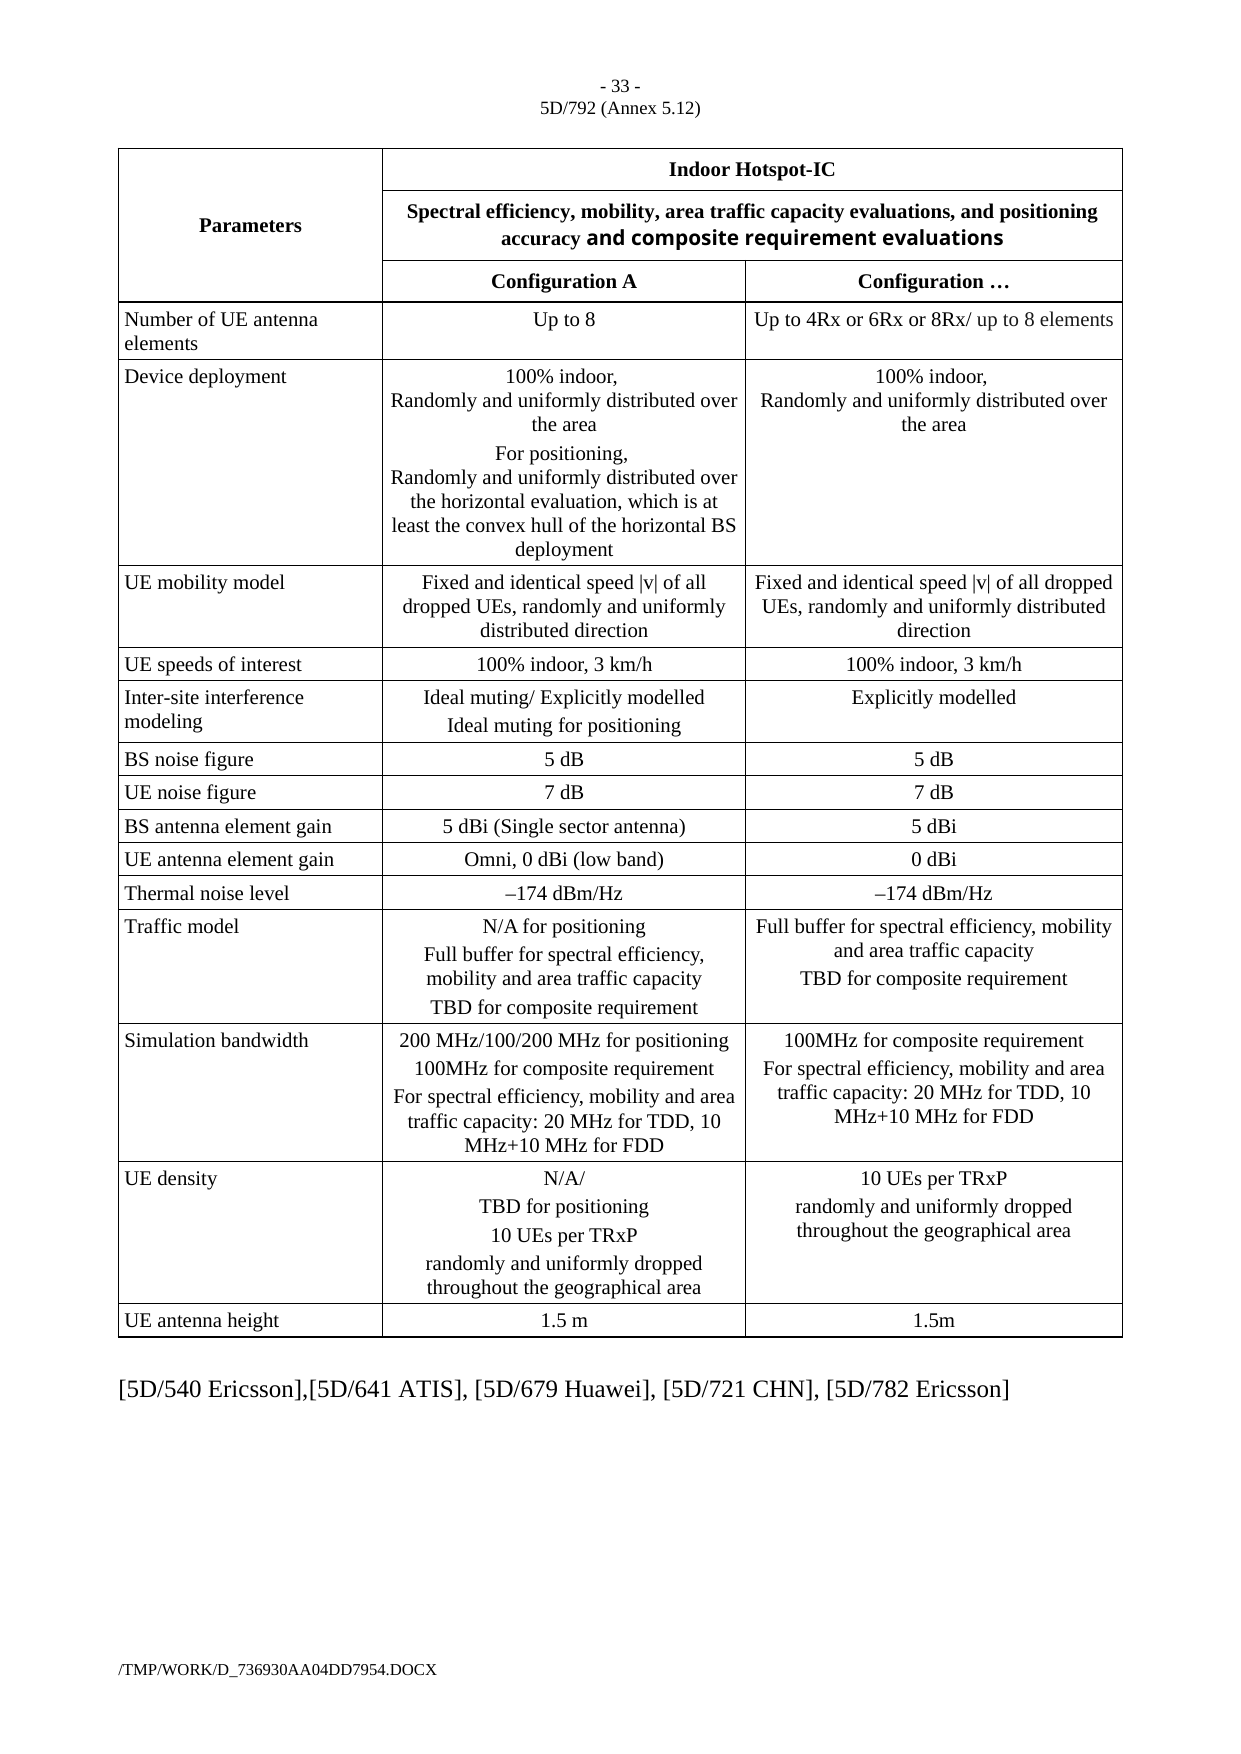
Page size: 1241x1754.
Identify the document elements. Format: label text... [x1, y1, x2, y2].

table_cell Ideal muting/ Explicitly modelled Ideal muting for positioning [383, 681, 745, 742]
table_cell 5 dBi [746, 810, 1122, 842]
table_cell Configuration … [746, 261, 1122, 301]
table_cell 10 UEs per TRxP randomly and uniformly dropped throughout the geographical area [746, 1162, 1122, 1303]
table_cell 7 dB [746, 776, 1122, 808]
table_cell Omni, 0 dBi (low band) [383, 843, 745, 875]
table_cell –174 dBm/Hz [746, 876, 1122, 909]
table_cell Inter-site interference modeling [119, 681, 382, 742]
table_cell 100% indoor, Randomly and uniformly distributed over the area For positioning, Randomly and uniformly distributed over the horizontal evaluation, which is at least the convex hull of the horizontal BS deployment [383, 360, 745, 565]
table_cell UE speeds of interest [119, 648, 382, 680]
table_cell 7 dB [383, 776, 745, 808]
table_cell Configuration A [383, 261, 745, 301]
table_cell Spectral efficiency, mobility, area traffic capacity evaluations, and positioning accuracy and composite requirement evaluations [383, 191, 1122, 260]
table_cell Traffic model [119, 910, 382, 1023]
table_cell 200 MHz/100/200 MHz for positioning 100MHz for composite requirement For spectral efficiency, mobility and area traffic capacity: 20 MHz for TDD, 10 MHz+10 MHz for FDD [383, 1024, 745, 1161]
table_cell Simulation bandwidth [119, 1024, 382, 1161]
table_cell 100% indoor, 3 km/h [383, 648, 745, 680]
table_cell N/A for positioning Full buffer for spectral efficiency, mobility and area traffic capacity TBD for composite requirement [383, 910, 745, 1023]
table_cell 100MHz for composite requirement For spectral efficiency, mobility and area traffic capacity: 20 MHz for TDD, 10 MHz+10 MHz for FDD [746, 1024, 1122, 1161]
text [5D/540 Ericsson],[5D/641 ATIS], [5D/679 Huawei], [5D/721 CHN], [5D/782 Ericsson] [118, 1374, 1122, 1403]
table_cell UE noise figure [119, 776, 382, 808]
table_cell N/A/ TBD for positioning 10 UEs per TRxP randomly and uniformly dropped throughout the geographical area [383, 1162, 745, 1303]
table_cell Up to 4Rx or 6Rx or 8Rx/ up to 8 elements [746, 303, 1122, 359]
table_cell Up to 8 [383, 303, 745, 359]
table_cell BS antenna element gain [119, 810, 382, 842]
table_cell Device deployment [119, 360, 382, 565]
table_cell Full buffer for spectral efficiency, mobility and area traffic capacity TBD for composite requirement [746, 910, 1122, 1023]
table_header Parameters [119, 149, 382, 301]
table_cell –174 dBm/Hz [383, 876, 745, 909]
table_cell Number of UE antenna elements [119, 303, 382, 359]
table_cell 5 dB [383, 743, 745, 775]
table_cell 0 dBi [746, 843, 1122, 875]
table_cell Fixed and identical speed |v| of all dropped UEs, randomly and uniformly distributed direction [746, 566, 1122, 647]
table_cell 5 dBi (Single sector antenna) [383, 810, 745, 842]
table_cell Fixed and identical speed |v| of all dropped UEs, randomly and uniformly distributed direction [383, 566, 745, 647]
table_cell BS noise figure [119, 743, 382, 775]
table_cell 1.5m [746, 1304, 1122, 1336]
table_header Indoor Hotspot-IC [383, 149, 1122, 189]
table_cell UE antenna height [119, 1304, 382, 1336]
table_cell Thermal noise level [119, 876, 382, 909]
table_cell UE antenna element gain [119, 843, 382, 875]
table_cell UE density [119, 1162, 382, 1303]
table_cell Explicitly modelled [746, 681, 1122, 742]
table_cell 100% indoor, 3 km/h [746, 648, 1122, 680]
table_cell 5 dB [746, 743, 1122, 775]
table_cell UE mobility model [119, 566, 382, 647]
table_cell 1.5 m [383, 1304, 745, 1336]
table_cell 100% indoor, Randomly and uniformly distributed over the area [746, 360, 1122, 565]
